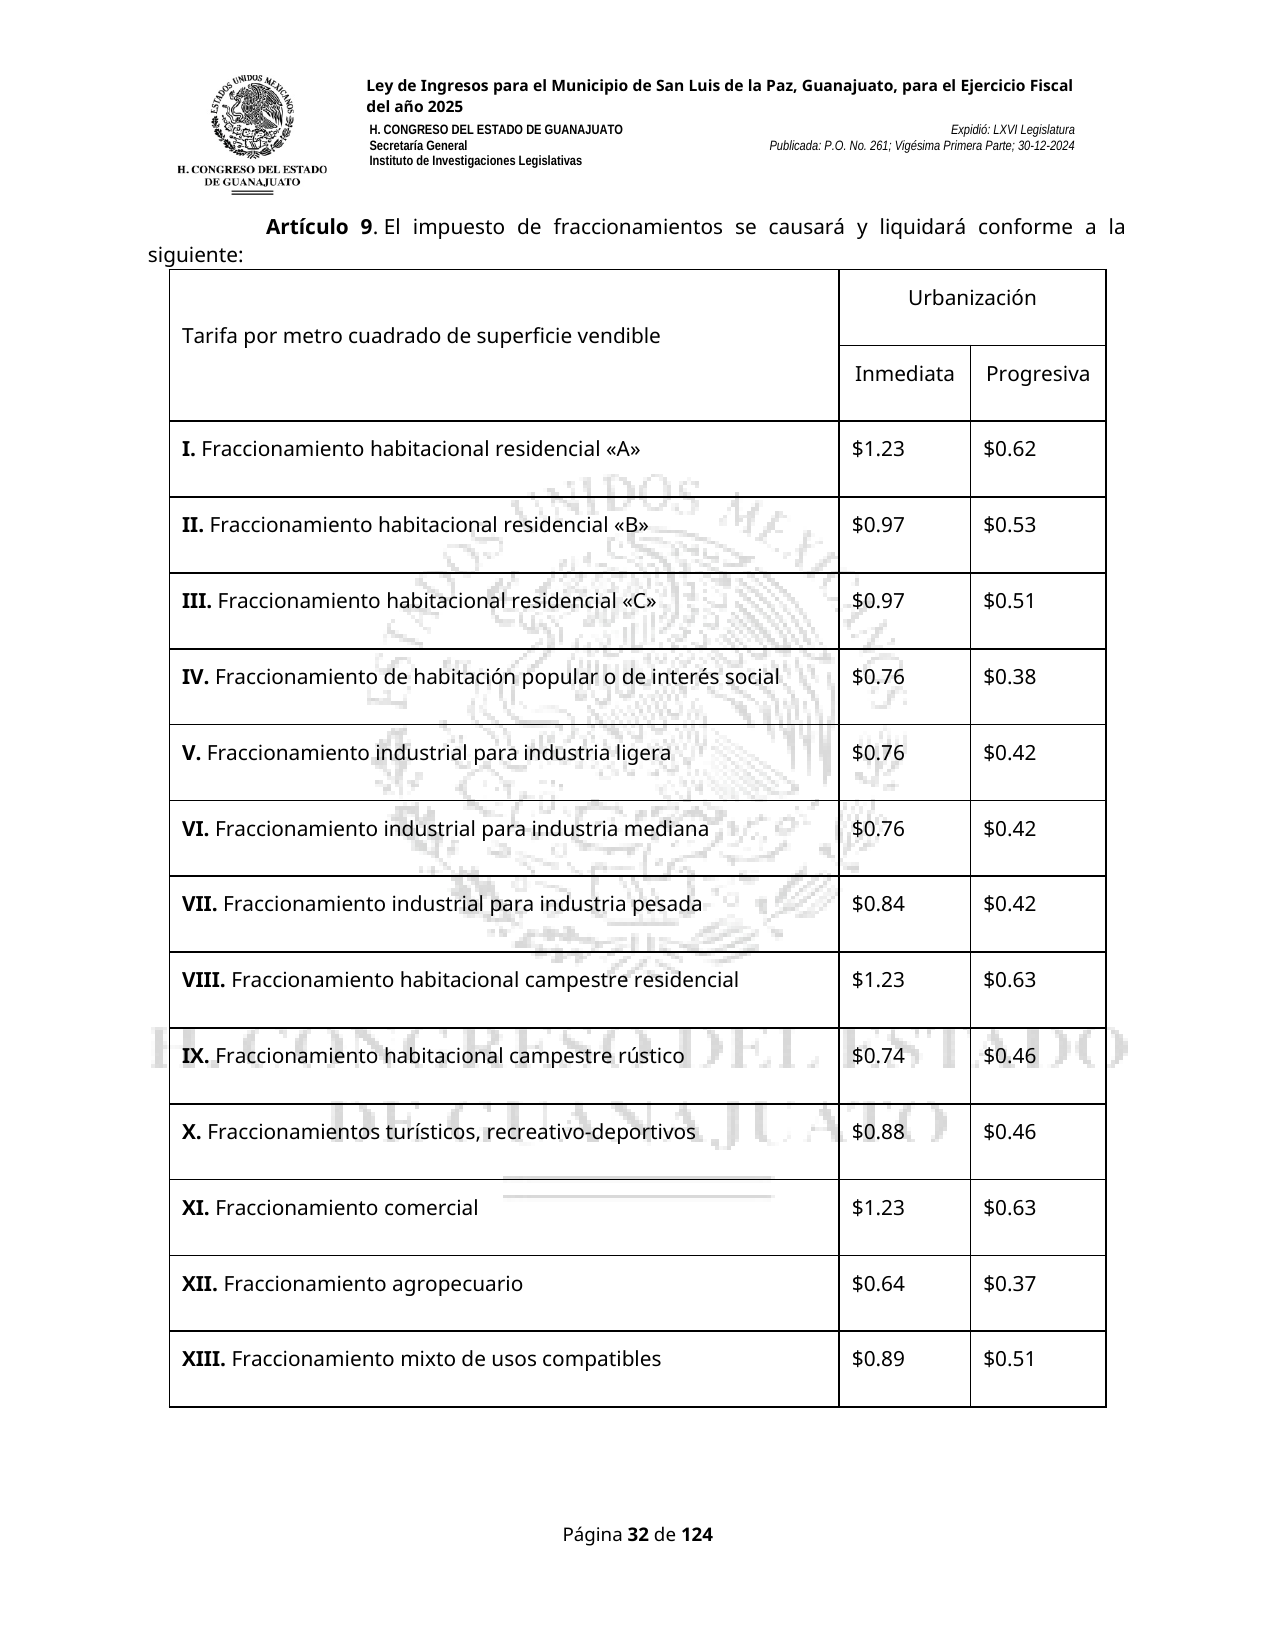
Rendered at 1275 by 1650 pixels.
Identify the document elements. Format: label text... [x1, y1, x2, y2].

table_cell VII. Fraccionamiento industrial para industria pesada [170, 877, 838, 951]
text Artículo 9. El impuesto de fraccionamientos se causará y liquidará conforme a la siguiente: [148, 212, 1127, 269]
table_cell IX. Fraccionamiento habitacional campestre rústico [170, 1029, 838, 1103]
table_cell $0.76 [840, 801, 970, 875]
table_cell $0.97 [840, 498, 970, 572]
table_cell $0.62 [971, 422, 1105, 496]
table_cell $0.63 [971, 953, 1105, 1027]
table_cell VIII. Fraccionamiento habitacional campestre residencial [170, 953, 838, 1027]
table_cell $0.97 [840, 574, 970, 648]
table_cell $0.84 [840, 877, 970, 951]
table_cell Inmediata [840, 346, 970, 420]
table_cell XI. Fraccionamiento comercial [170, 1180, 838, 1254]
table_cell IV. Fraccionamiento de habitación popular o de interés social [170, 650, 838, 724]
table_cell $1.23 [840, 1180, 970, 1254]
table_cell $0.63 [971, 1180, 1105, 1254]
picture [177, 75, 327, 201]
table_cell $0.51 [971, 1332, 1105, 1406]
table_cell $1.23 [840, 953, 970, 1027]
table_cell III. Fraccionamiento habitacional residencial «C» [170, 574, 838, 648]
table_cell $0.51 [971, 574, 1105, 648]
table_cell $0.42 [971, 801, 1105, 875]
table_cell $0.76 [840, 725, 970, 799]
table_cell II. Fraccionamiento habitacional residencial «B» [170, 498, 838, 572]
table_cell $0.46 [971, 1029, 1105, 1103]
table_cell V. Fraccionamiento industrial para industria ligera [170, 725, 838, 799]
table_cell $0.76 [840, 650, 970, 724]
table_cell $0.53 [971, 498, 1105, 572]
table_cell XIII. Fraccionamiento mixto de usos compatibles [170, 1332, 838, 1406]
table_cell Progresiva [971, 346, 1105, 420]
table_cell $0.46 [971, 1105, 1105, 1179]
table_cell $0.42 [971, 877, 1105, 951]
table_header Tarifa por metro cuadrado de superficie vendible [170, 270, 838, 420]
table_cell $0.88 [840, 1105, 970, 1179]
table_cell XII. Fraccionamiento agropecuario [170, 1256, 838, 1330]
table_cell X. Fraccionamientos turísticos, recreativo-deportivos [170, 1105, 838, 1179]
table_cell VI. Fraccionamiento industrial para industria mediana [170, 801, 838, 875]
table_header Urbanización [840, 270, 1105, 344]
table_cell $0.64 [840, 1256, 970, 1330]
table_cell $0.37 [971, 1256, 1105, 1330]
table_cell $1.23 [840, 422, 970, 496]
table_cell $0.74 [840, 1029, 970, 1103]
table_cell $0.38 [971, 650, 1105, 724]
table_cell $0.89 [840, 1332, 970, 1406]
table_cell $0.42 [971, 725, 1105, 799]
table_cell I. Fraccionamiento habitacional residencial «A» [170, 422, 838, 496]
